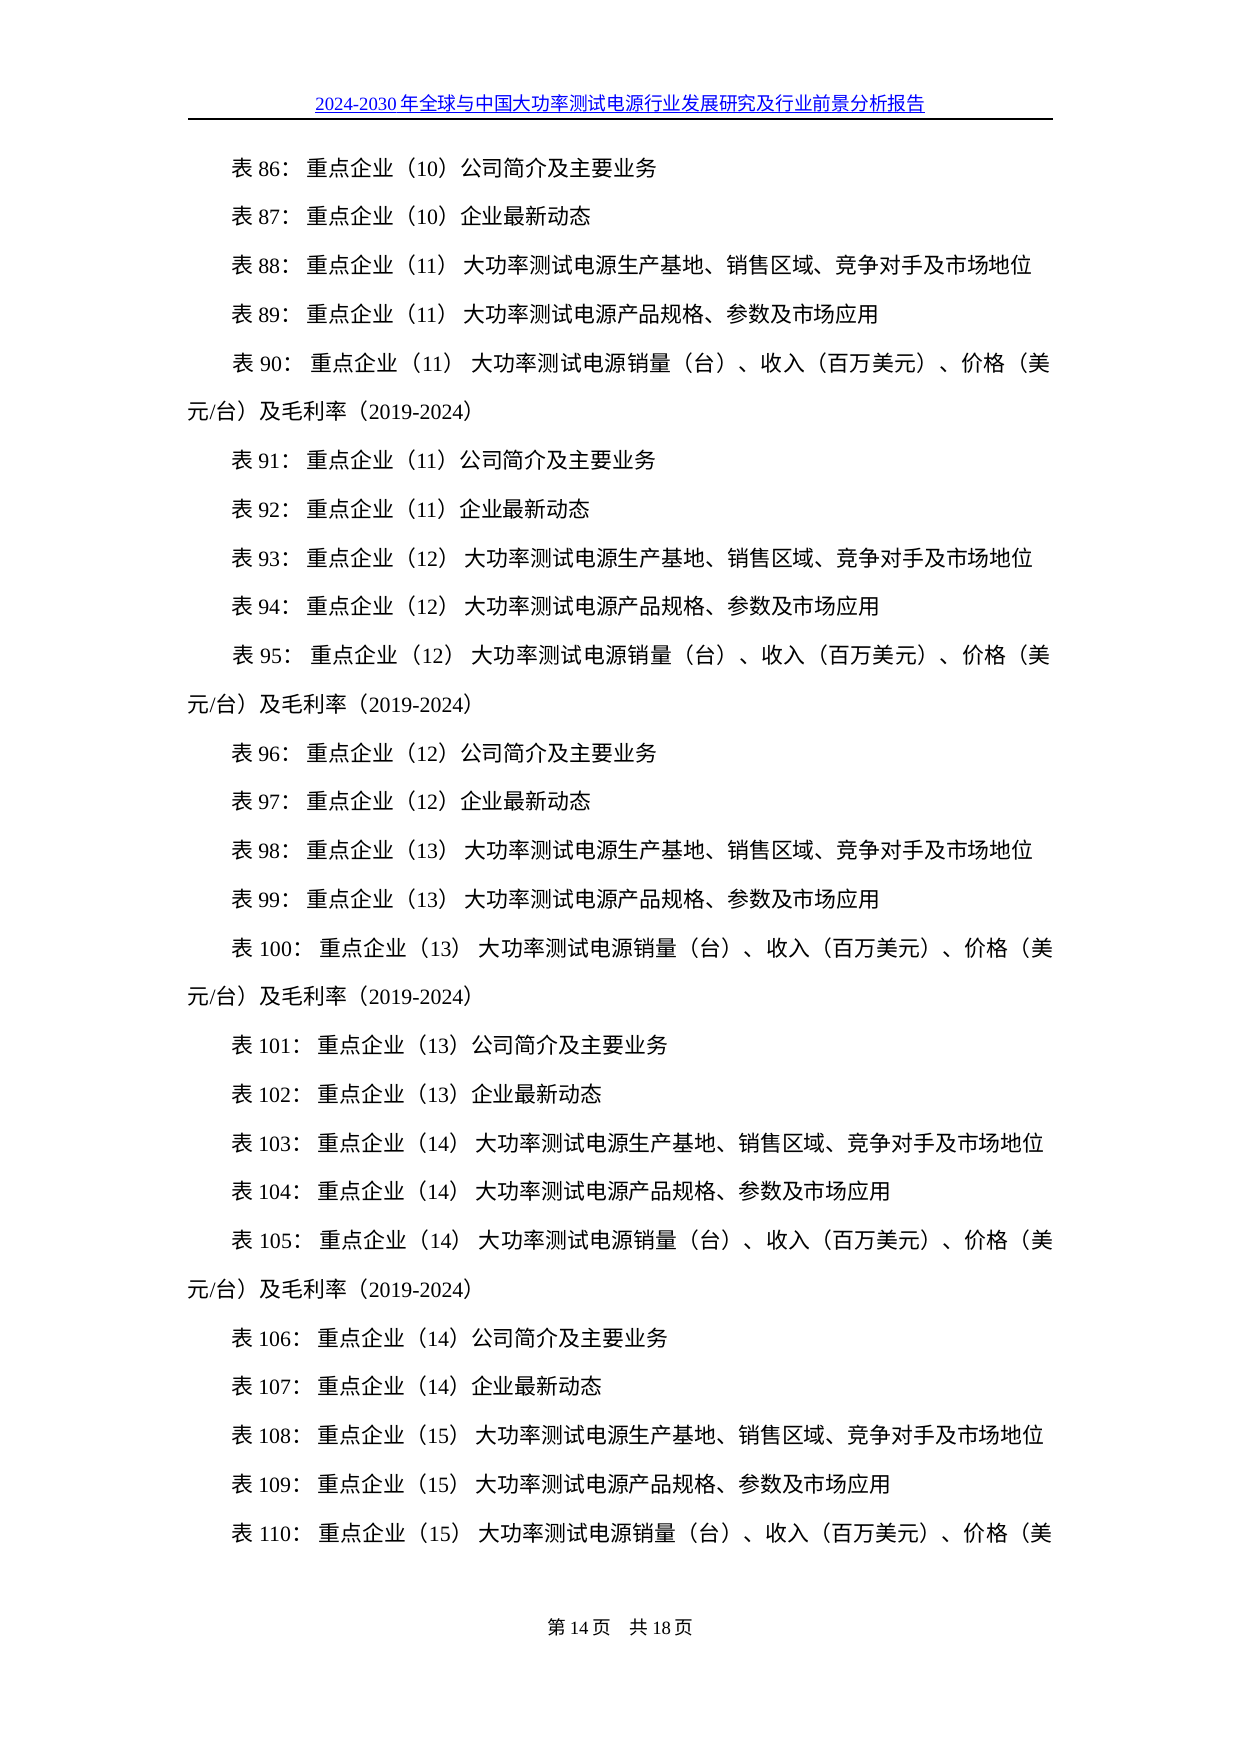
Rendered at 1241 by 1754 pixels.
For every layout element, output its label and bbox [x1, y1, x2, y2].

text [187, 150, 1053, 1548]
